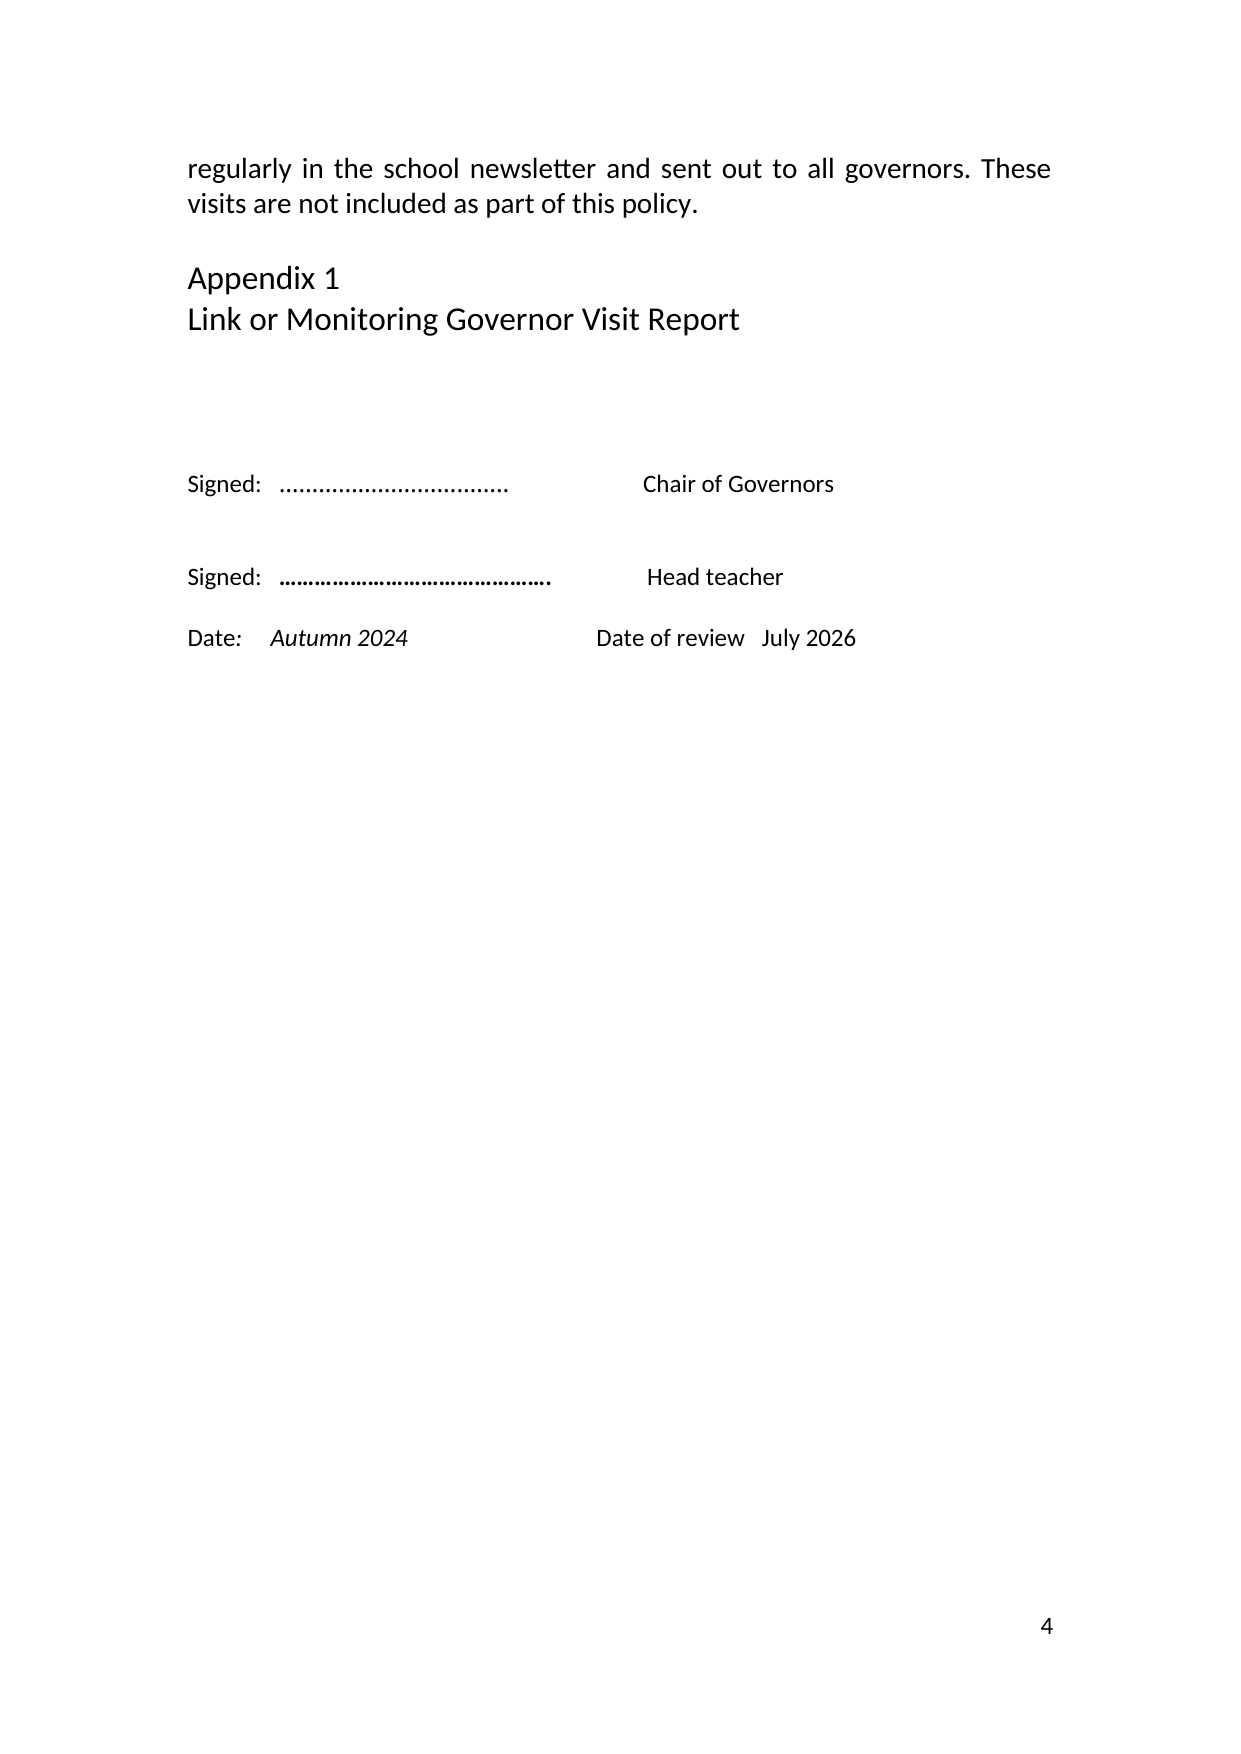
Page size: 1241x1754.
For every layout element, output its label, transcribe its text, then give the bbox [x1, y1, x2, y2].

text Date: Autumn 2024 Date of review July 2026 [187, 622, 1053, 652]
text Link or Monitoring Governor Visit Report [187, 298, 1053, 338]
text Signed: ………………………………………. Head teacher [187, 561, 1053, 591]
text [187, 150, 1053, 221]
text Appendix 1 [187, 257, 1053, 298]
text Signed: …………………………….. Chair of Governors [187, 466, 1053, 499]
